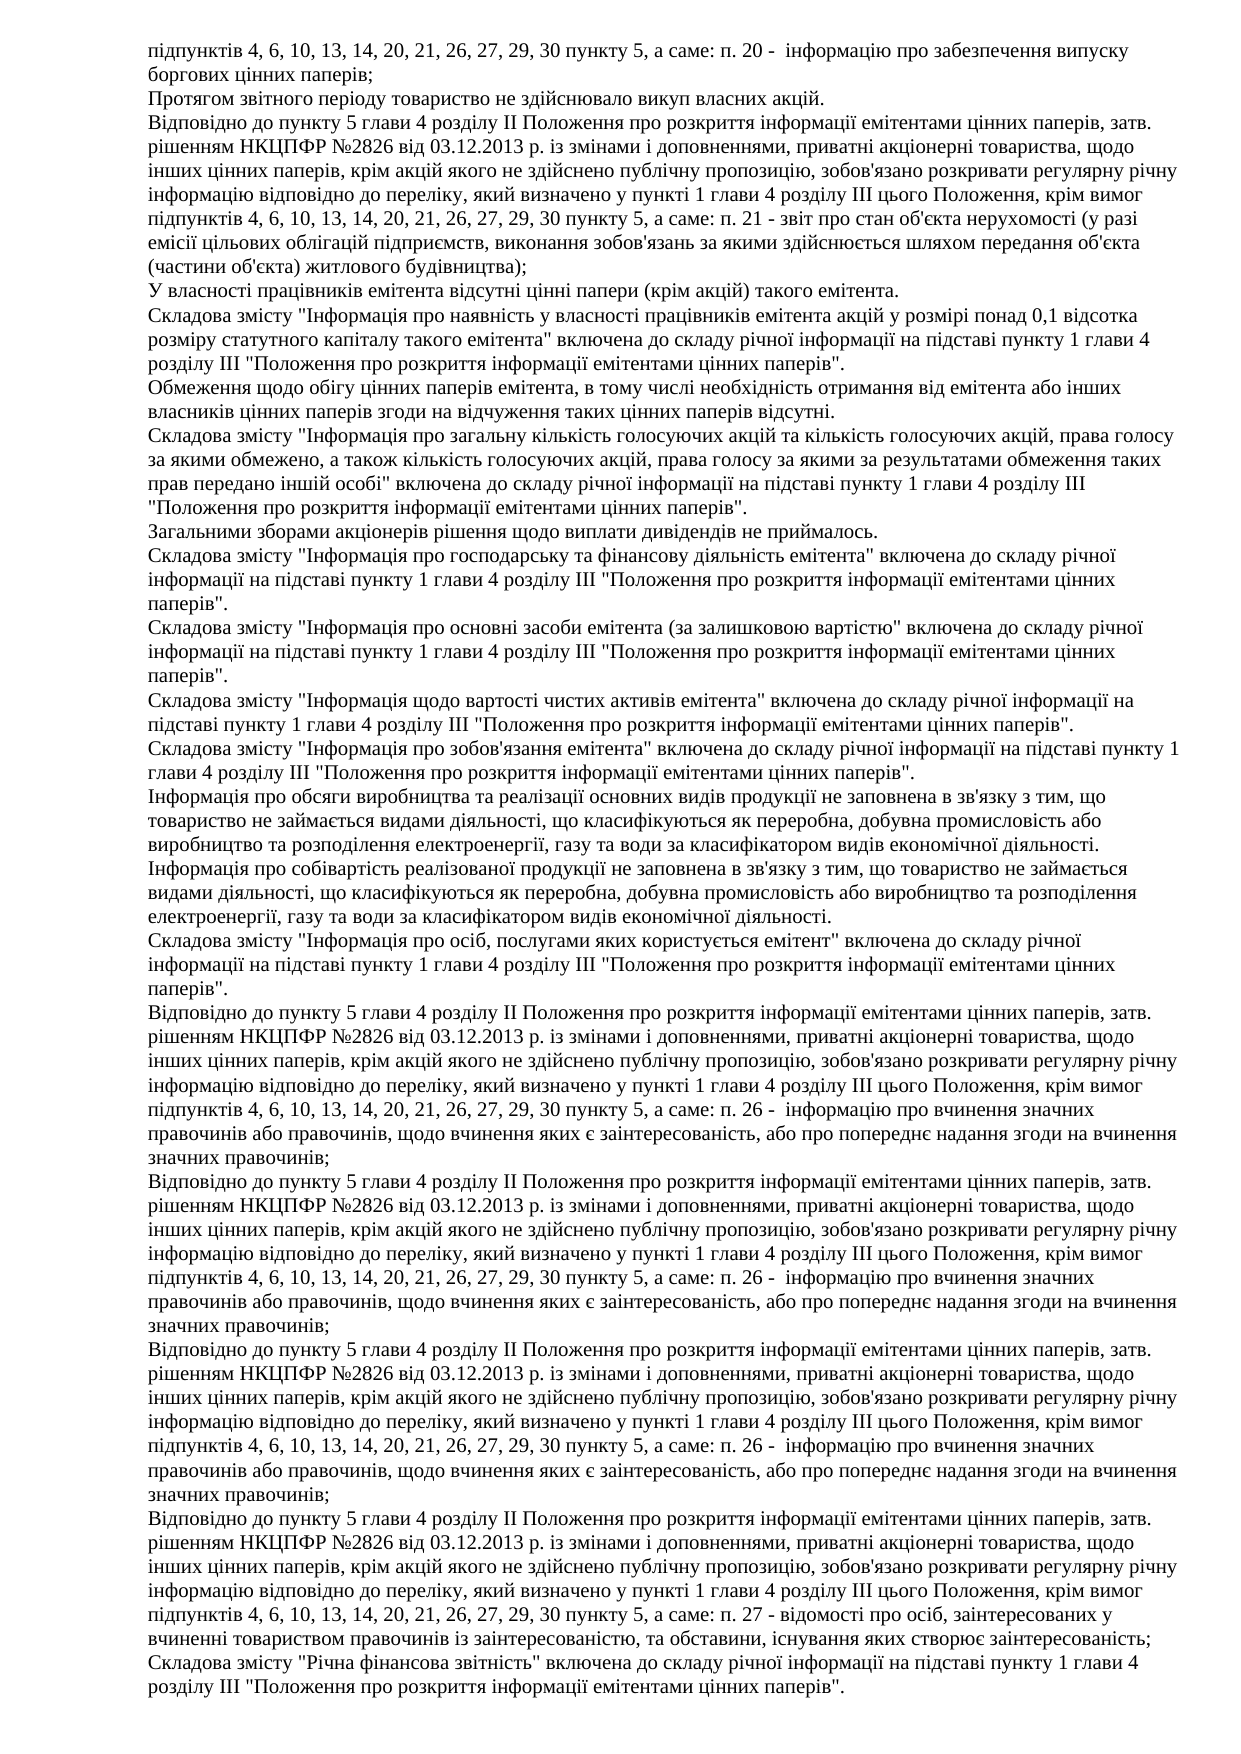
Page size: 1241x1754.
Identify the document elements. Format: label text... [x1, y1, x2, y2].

text Cкладова змiсту "Iнформацiя про загальну кiлькiсть голосуючих акцiй та кiлькiсть голосуючих акцiй, права голосу за якими обмежено, а також кiлькiсть голосуючих акцiй, права голосу за якими за результатами обмеження таких прав передано iншiй особi" включена до складу рiчної iнформацiї на пiдставi пункту 1 глави 4 роздiлу III "Положення про розкриття iнформацiї емiтентами цiнних паперiв". [148, 423, 1181, 519]
text Iнформацiя про обсяги виробництва та реалiзацiї основних видiв продукцiї не заповнена в зв'язку з тим, що товариство не займається видами дiяльностi, що класифiкуються як переробна, добувна промисловiсть або виробництво та розподiлення електроенергiї, газу та води за класифiкатором видiв економiчної дiяльностi. [148, 784, 1181, 856]
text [148, 38, 1181, 86]
text Загальними зборами акцiонерiв рiшення щодо виплати дивiдендiв не приймалось. [148, 519, 1181, 543]
text Обмеження щодо обiгу цiнних паперiв емiтента, в тому числi необхiднiсть отримання вiд емiтента або iнших власникiв цiнних паперiв згоди на вiдчуження таких цiнних паперiв вiдсутнi. [148, 375, 1181, 423]
text Cкладова змiсту "Iнформацiя про основнi засоби емiтента (за залишковою вартiстю" включена до складу рiчної iнформацiї на пiдставi пункту 1 глави 4 роздiлу III "Положення про розкриття iнформацiї емiтентами цiнних паперiв". [148, 615, 1181, 687]
text Cкладова змiсту "Iнформацiя щодо вартостi чистих активiв емiтента" включена до складу рiчної iнформацiї на пiдставi пункту 1 глави 4 роздiлу III "Положення про розкриття iнформацiї емiтентами цiнних паперiв". [148, 687, 1181, 736]
text Cкладова змiсту "Iнформацiя про наявнiсть у власностi працiвникiв емiтента акцiй у розмiрi понад 0,1 вiдсотка розмiру статутного капiталу такого емiтента" включена до складу рiчної iнформацiї на пiдставi пункту 1 глави 4 роздiлу III "Положення про розкриття iнформацiї емiтентами цiнних паперiв". [148, 302, 1181, 375]
text Вiдповiдно до пункту 5 глави 4 роздiлу II Положення про розкриття iнформацiї емiтентами цiнних паперiв, затв. рiшенням НКЦПФР №2826 вiд 03.12.2013 р. iз змiнами i доповненнями, приватнi акцiонернi товариства, щодо iнших цiнних паперiв, крiм акцiй якого не здiйснено публiчну пропозицiю, зобов'язано розкривати регулярну рiчну iнформацiю вiдповiдно до перелiку, який визначено у пунктi 1 глави 4 роздiлу III цього Положення, крiм вимог пiдпунктiв 4, 6, 10, 13, 14, 20, 21, 26, 27, 29, 30 пункту 5, а саме: п. 26 - iнформацiю про вчинення значних правочинiв або правочинiв, щодо вчинення яких є заiнтересованiсть, або про попереднє надання згоди на вчинення значних правочинiв; [148, 1169, 1181, 1337]
text Вiдповiдно до пункту 5 глави 4 роздiлу II Положення про розкриття iнформацiї емiтентами цiнних паперiв, затв. рiшенням НКЦПФР №2826 вiд 03.12.2013 р. iз змiнами i доповненнями, приватнi акцiонернi товариства, щодо iнших цiнних паперiв, крiм акцiй якого не здiйснено публiчну пропозицiю, зобов'язано розкривати регулярну рiчну iнформацiю вiдповiдно до перелiку, який визначено у пунктi 1 глави 4 роздiлу III цього Положення, крiм вимог пiдпунктiв 4, 6, 10, 13, 14, 20, 21, 26, 27, 29, 30 пункту 5, а саме: п. 21 - звiт про стан об'єкта нерухомостi (у разi емiсiї цiльових облiгацiй пiдприємств, виконання зобов'язань за якими здiйснюється шляхом передання об'єкта (частини об'єкта) житлового будiвництва); [148, 110, 1181, 278]
text Cкладова змiсту "Рiчна фiнансова звiтнiсть" включена до складу рiчної iнформацiї на пiдставi пункту 1 глави 4 роздiлу III "Положення про розкриття iнформацiї емiтентами цiнних паперiв". [148, 1650, 1181, 1698]
text Протягом звiтного перiоду товариство не здiйснювало викуп власних акцiй. [148, 86, 1181, 110]
text Cкладова змiсту "Iнформацiя про зобов'язання емiтента" включена до складу рiчної iнформацiї на пiдставi пункту 1 глави 4 роздiлу III "Положення про розкриття iнформацiї емiтентами цiнних паперiв". [148, 736, 1181, 784]
text Cкладова змiсту "Iнформацiя про осiб, послугами яких користується емiтент" включена до складу рiчної iнформацiї на пiдставi пункту 1 глави 4 роздiлу III "Положення про розкриття iнформацiї емiтентами цiнних паперiв". [148, 928, 1181, 1000]
text Iнформацiя про собiвартiсть реалiзованої продукцiї не заповнена в зв'язку з тим, що товариство не займається видами дiяльностi, що класифiкуються як переробна, добувна промисловiсть або виробництво та розподiлення електроенергiї, газу та води за класифiкатором видiв економiчної дiяльностi. [148, 856, 1181, 928]
text Вiдповiдно до пункту 5 глави 4 роздiлу II Положення про розкриття iнформацiї емiтентами цiнних паперiв, затв. рiшенням НКЦПФР №2826 вiд 03.12.2013 р. iз змiнами i доповненнями, приватнi акцiонернi товариства, щодо iнших цiнних паперiв, крiм акцiй якого не здiйснено публiчну пропозицiю, зобов'язано розкривати регулярну рiчну iнформацiю вiдповiдно до перелiку, який визначено у пунктi 1 глави 4 роздiлу III цього Положення, крiм вимог пiдпунктiв 4, 6, 10, 13, 14, 20, 21, 26, 27, 29, 30 пункту 5, а саме: п. 26 - iнформацiю про вчинення значних правочинiв або правочинiв, щодо вчинення яких є заiнтересованiсть, або про попереднє надання згоди на вчинення значних правочинiв; [148, 1000, 1181, 1169]
text Вiдповiдно до пункту 5 глави 4 роздiлу II Положення про розкриття iнформацiї емiтентами цiнних паперiв, затв. рiшенням НКЦПФР №2826 вiд 03.12.2013 р. iз змiнами i доповненнями, приватнi акцiонернi товариства, щодо iнших цiнних паперiв, крiм акцiй якого не здiйснено публiчну пропозицiю, зобов'язано розкривати регулярну рiчну iнформацiю вiдповiдно до перелiку, який визначено у пунктi 1 глави 4 роздiлу III цього Положення, крiм вимог пiдпунктiв 4, 6, 10, 13, 14, 20, 21, 26, 27, 29, 30 пункту 5, а саме: п. 27 - вiдомостi про осiб, заiнтересованих у вчиненнi товариством правочинiв iз заiнтересованiстю, та обставини, iснування яких створює заiнтересованiсть; [148, 1506, 1181, 1650]
text Cкладова змiсту "Iнформацiя про господарську та фiнансову дiяльнiсть емiтента" включена до складу рiчної iнформацiї на пiдставi пункту 1 глави 4 роздiлу III "Положення про розкриття iнформацiї емiтентами цiнних паперiв". [148, 543, 1181, 615]
text Вiдповiдно до пункту 5 глави 4 роздiлу II Положення про розкриття iнформацiї емiтентами цiнних паперiв, затв. рiшенням НКЦПФР №2826 вiд 03.12.2013 р. iз змiнами i доповненнями, приватнi акцiонернi товариства, щодо iнших цiнних паперiв, крiм акцiй якого не здiйснено публiчну пропозицiю, зобов'язано розкривати регулярну рiчну iнформацiю вiдповiдно до перелiку, який визначено у пунктi 1 глави 4 роздiлу III цього Положення, крiм вимог пiдпунктiв 4, 6, 10, 13, 14, 20, 21, 26, 27, 29, 30 пункту 5, а саме: п. 26 - iнформацiю про вчинення значних правочинiв або правочинiв, щодо вчинення яких є заiнтересованiсть, або про попереднє надання згоди на вчинення значних правочинiв; [148, 1337, 1181, 1506]
text У власностi працiвникiв емiтента вiдсутнi цiннi папери (крiм акцiй) такого емiтента. [148, 278, 1181, 302]
